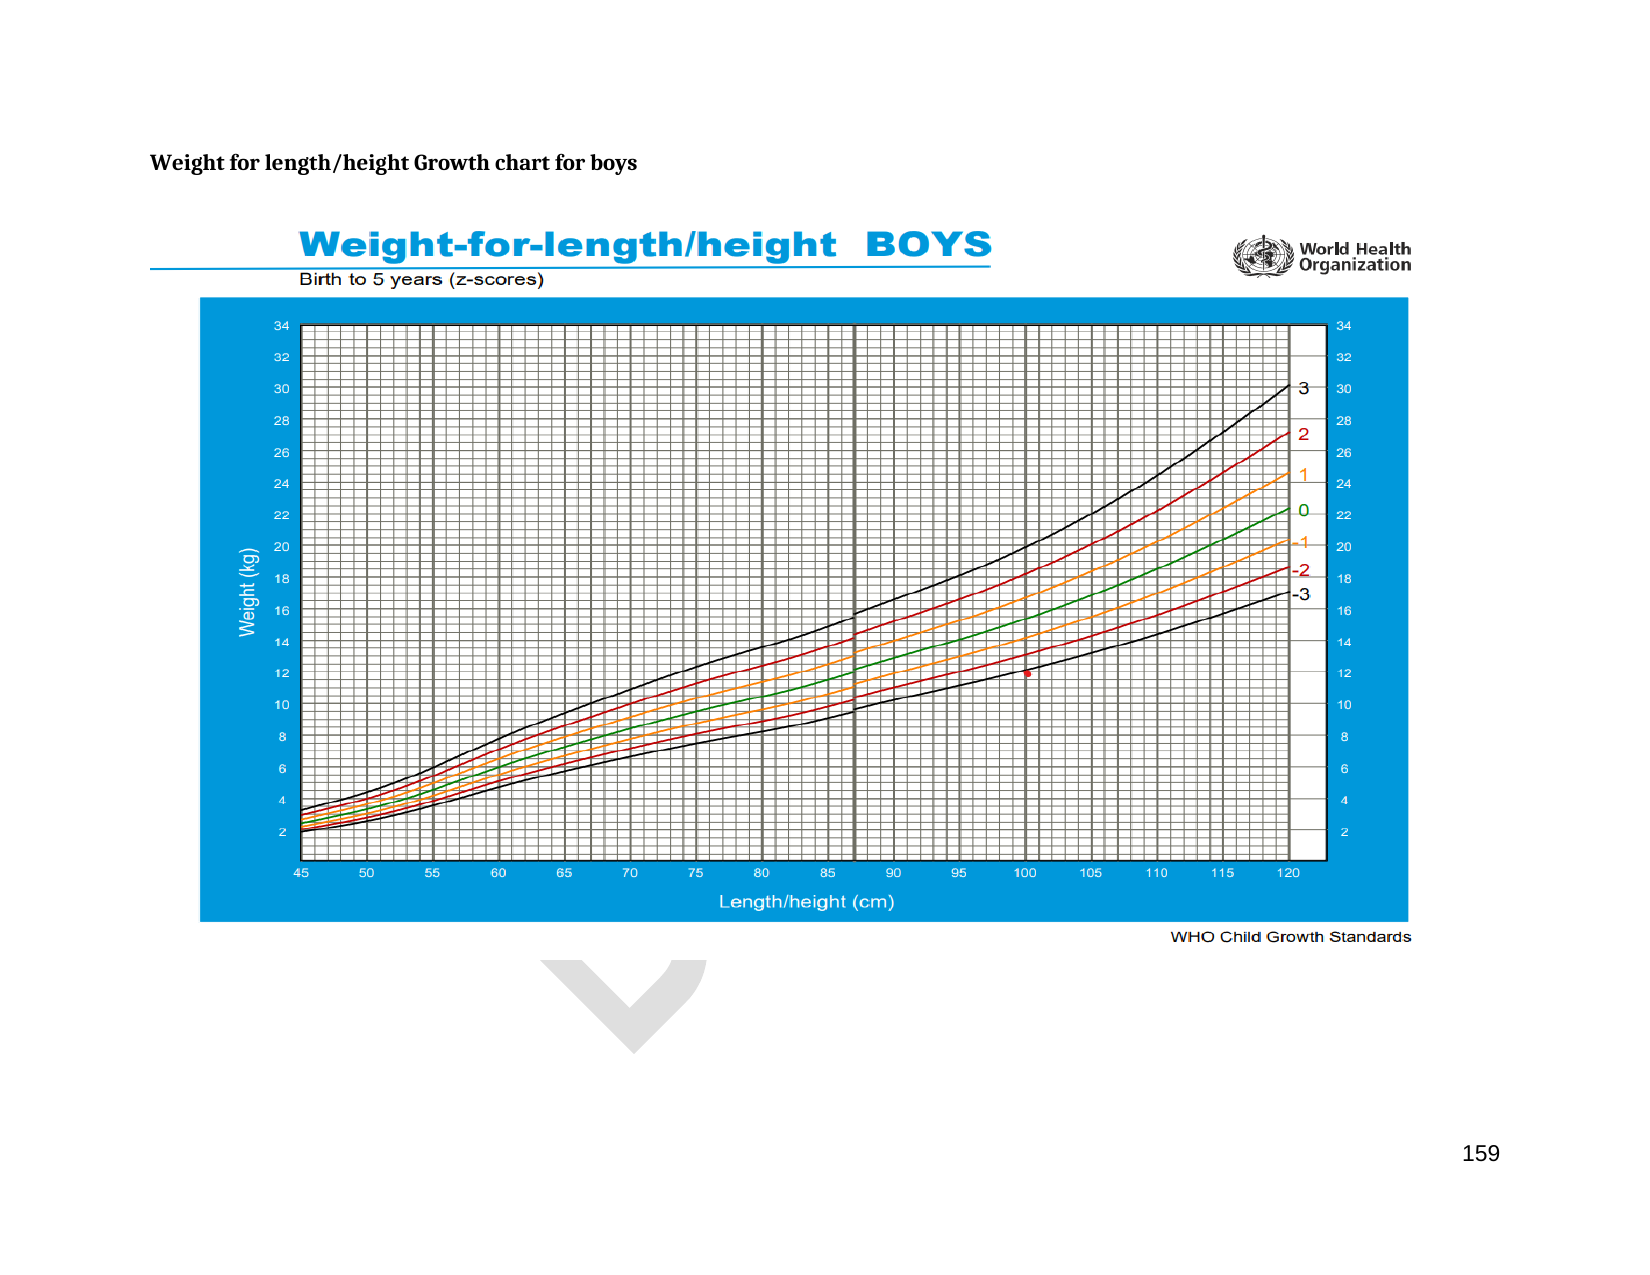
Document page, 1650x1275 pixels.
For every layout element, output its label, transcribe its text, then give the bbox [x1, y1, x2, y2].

picture [150, 201, 1460, 960]
text Weight for length/height Growth chart for boys [150, 150, 1500, 176]
